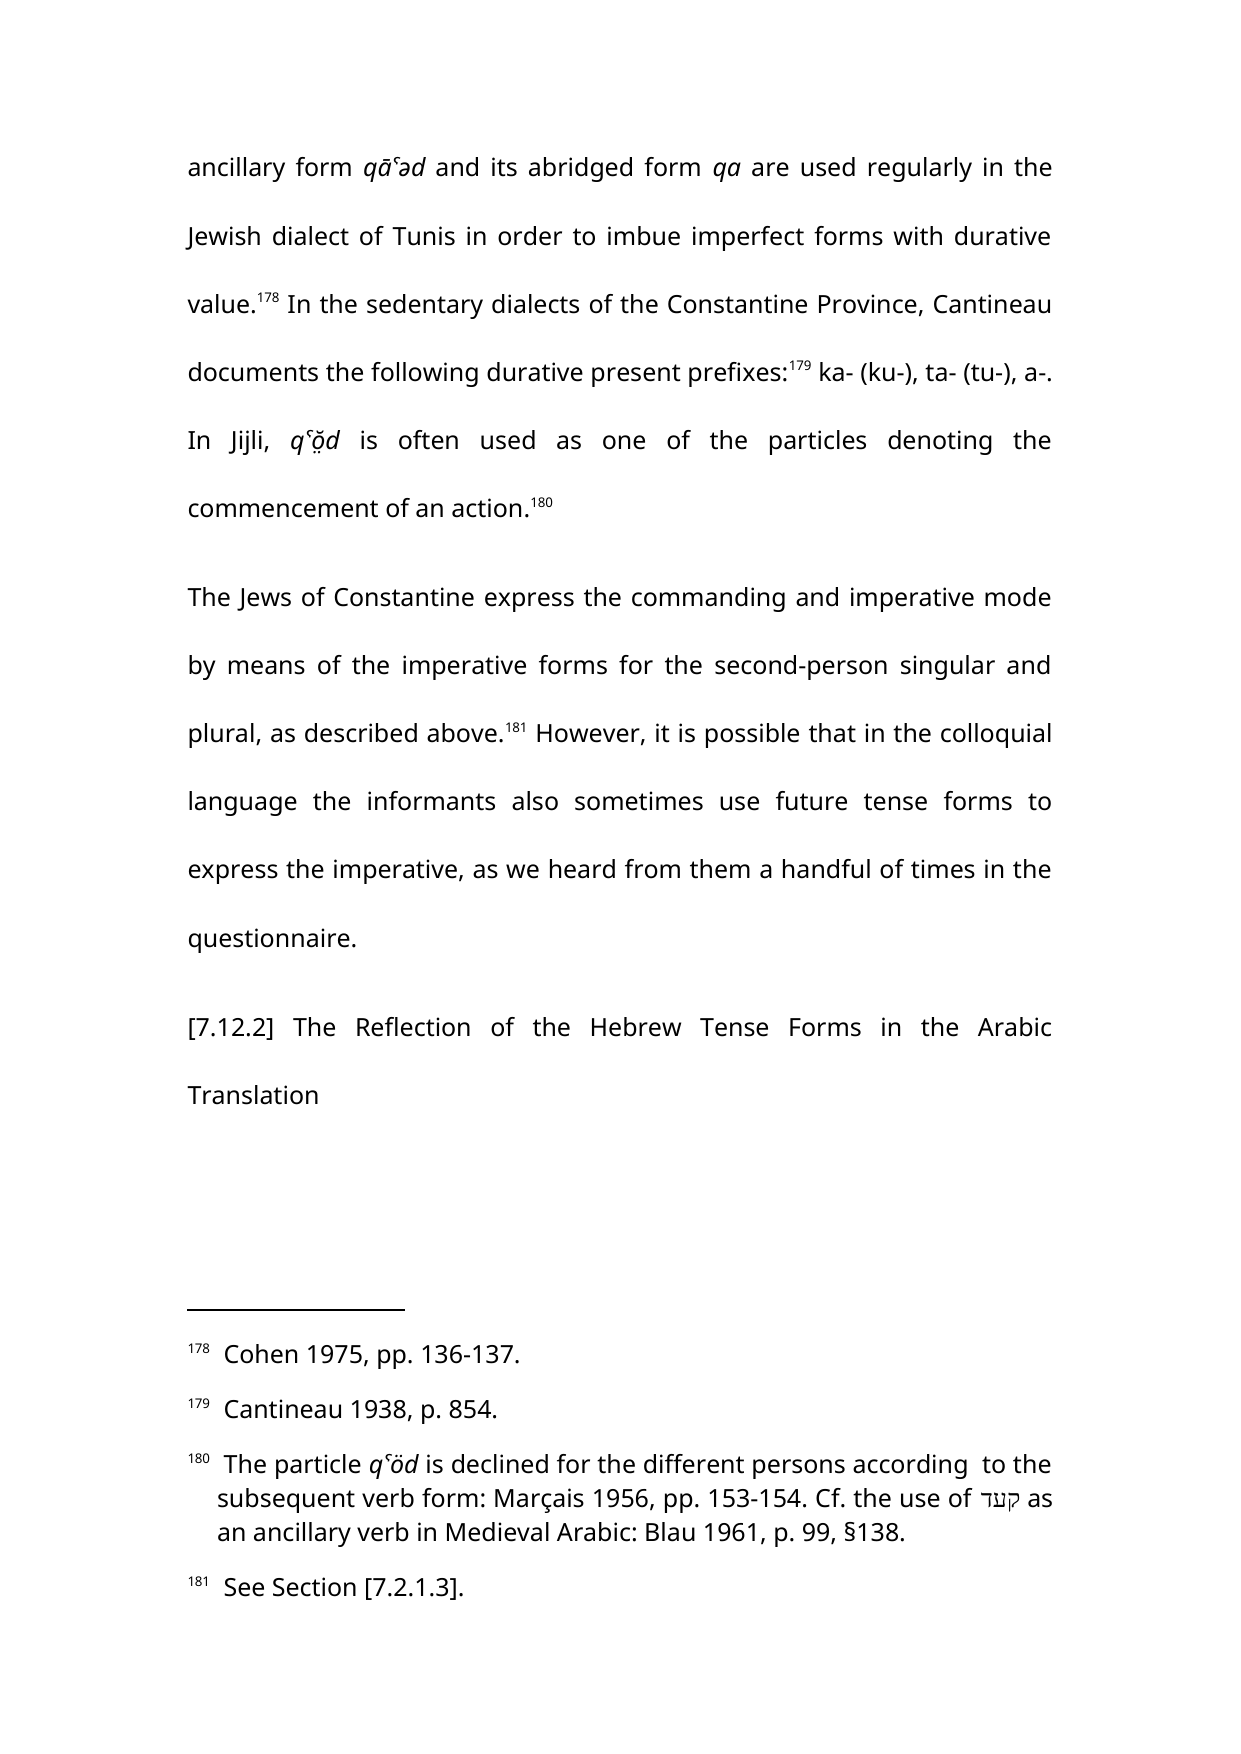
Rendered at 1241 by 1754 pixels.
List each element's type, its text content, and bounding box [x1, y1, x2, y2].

text [7.12.2] The Reflection of the Hebrew Tense Forms in the Arabic Translation [187, 1009, 1053, 1111]
text The Jews of Constantine express the commanding and imperative mode by means of the imperative forms for the second-person singular and plural, as described above. However, it is possible that in the colloquial language the informants also sometimes use future tense forms to express the imperative, as we heard from them a handful of times in the questionnaire. [187, 579, 1053, 954]
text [187, 150, 1053, 525]
